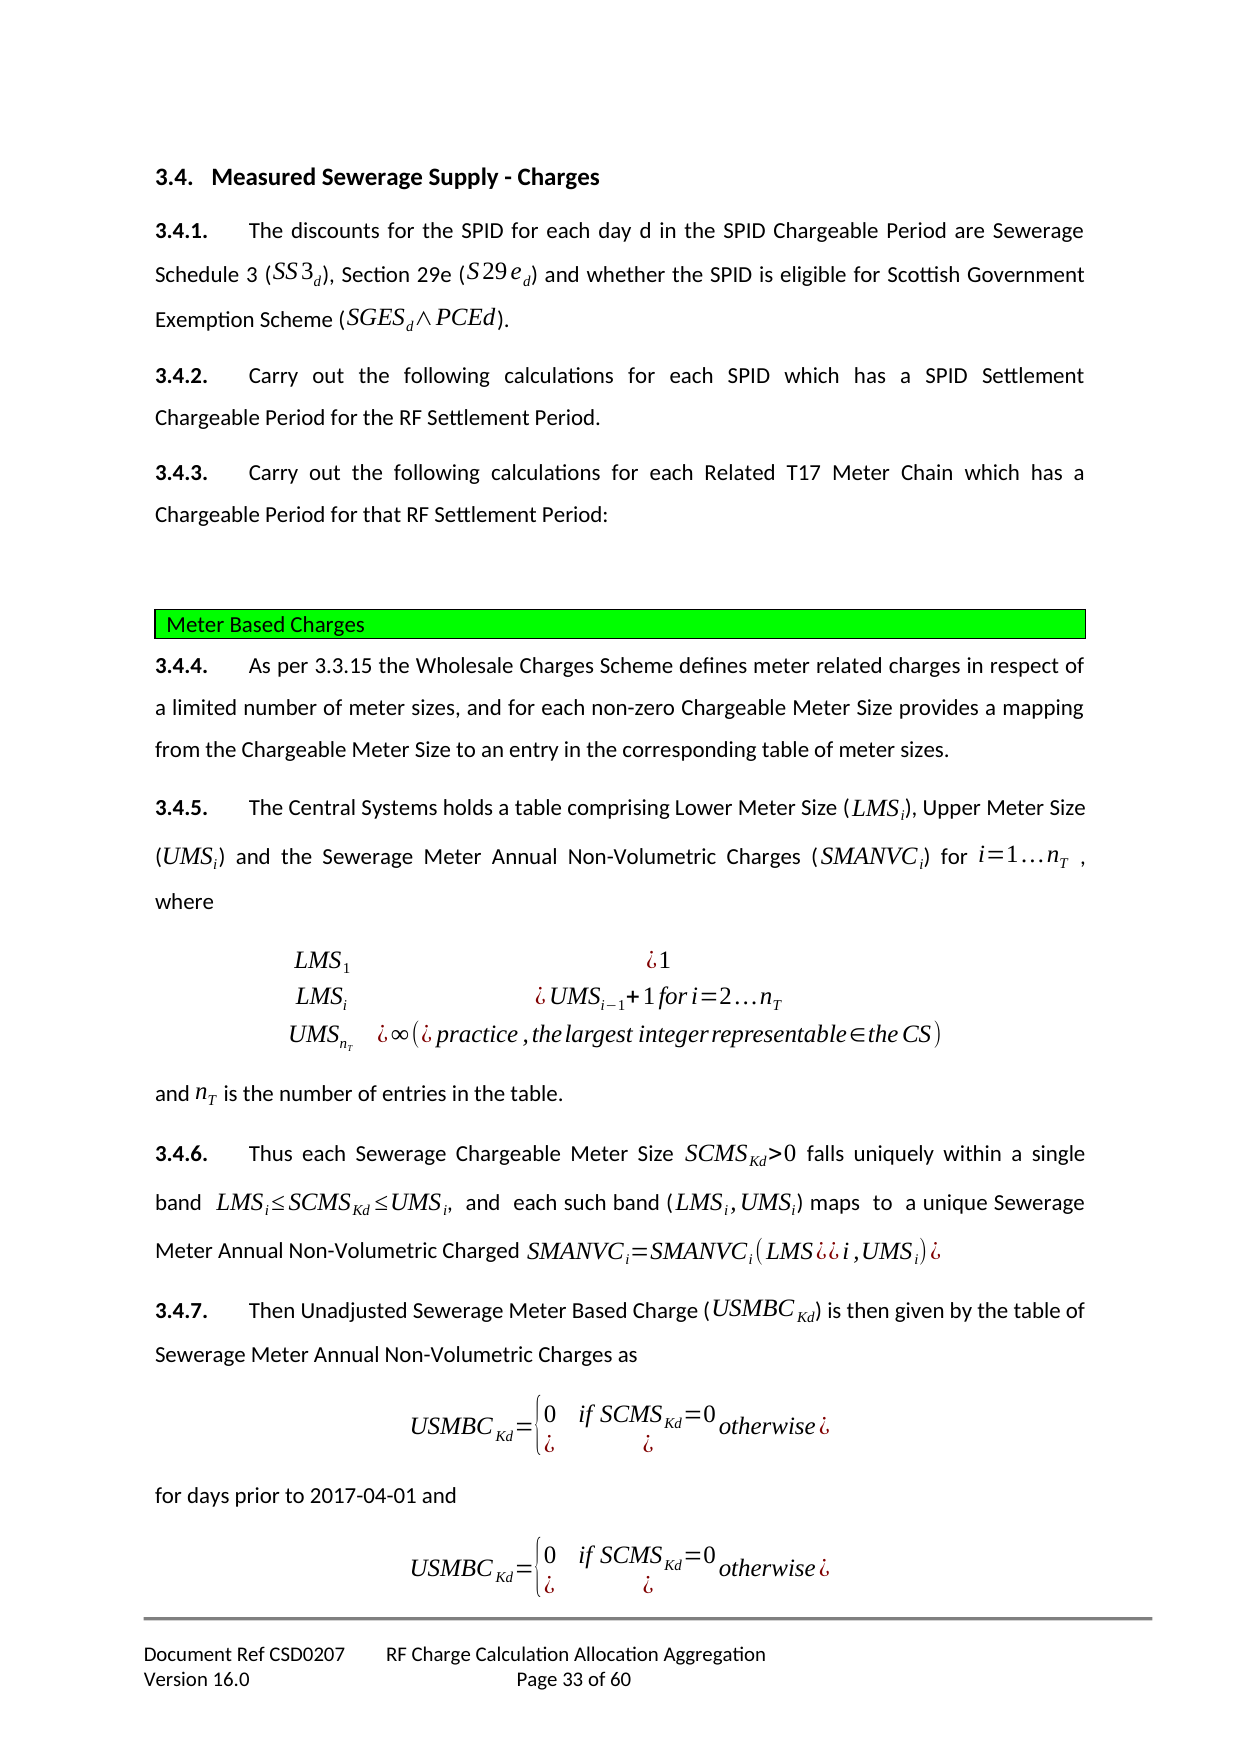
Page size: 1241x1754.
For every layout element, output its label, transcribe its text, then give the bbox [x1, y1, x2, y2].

list Then Unadjusted Sewerage Meter Based Charge () is then given by the table of Sewerage Meter Annual Non-Volumetric Charges as [155, 1294, 1086, 1368]
list Thus each Sewerage Chargeable Meter Size falls uniquely within a single band , and each such band () maps to a unique Sewerage Meter Annual Non-Volumetric Charged [155, 1135, 1086, 1268]
list The Central Systems holds a table comprising Lower Meter Size (), Upper Meter Size () and the Sewerage Meter Annual Non-Volumetric Charges () for , where [155, 790, 1086, 915]
table_header Meter Based Charges [156, 610, 1085, 638]
list The discounts for the SPID for each day d in the SPID Chargeable Period are Sewerage Schedule 3 (), Section 29e () and whether the SPID is eligible for Scottish Government Exemption Scheme (). [155, 216, 1086, 335]
text and is the number of entries in the table. [155, 1077, 1086, 1109]
subtitle Measured Sewerage Supply - Charges [155, 161, 1097, 191]
list Carry out the following calculations for each Related T17 Meter Chain which has a Chargeable Period for that RF Settlement Period: [155, 458, 1086, 528]
list As per 3.3.15 the Wholesale Charges Scheme defines meter related charges in respect of a limited number of meter sizes, and for each non-zero Chargeable Meter Size provides a mapping from the Chargeable Meter Size to an entry in the corresponding table of meter sizes. [155, 651, 1086, 763]
list Carry out the following calculations for each SPID which has a SPID Settlement Chargeable Period for the RF Settlement Period. [155, 361, 1086, 431]
text for days prior to 2017-04-01 and [155, 1481, 1086, 1509]
